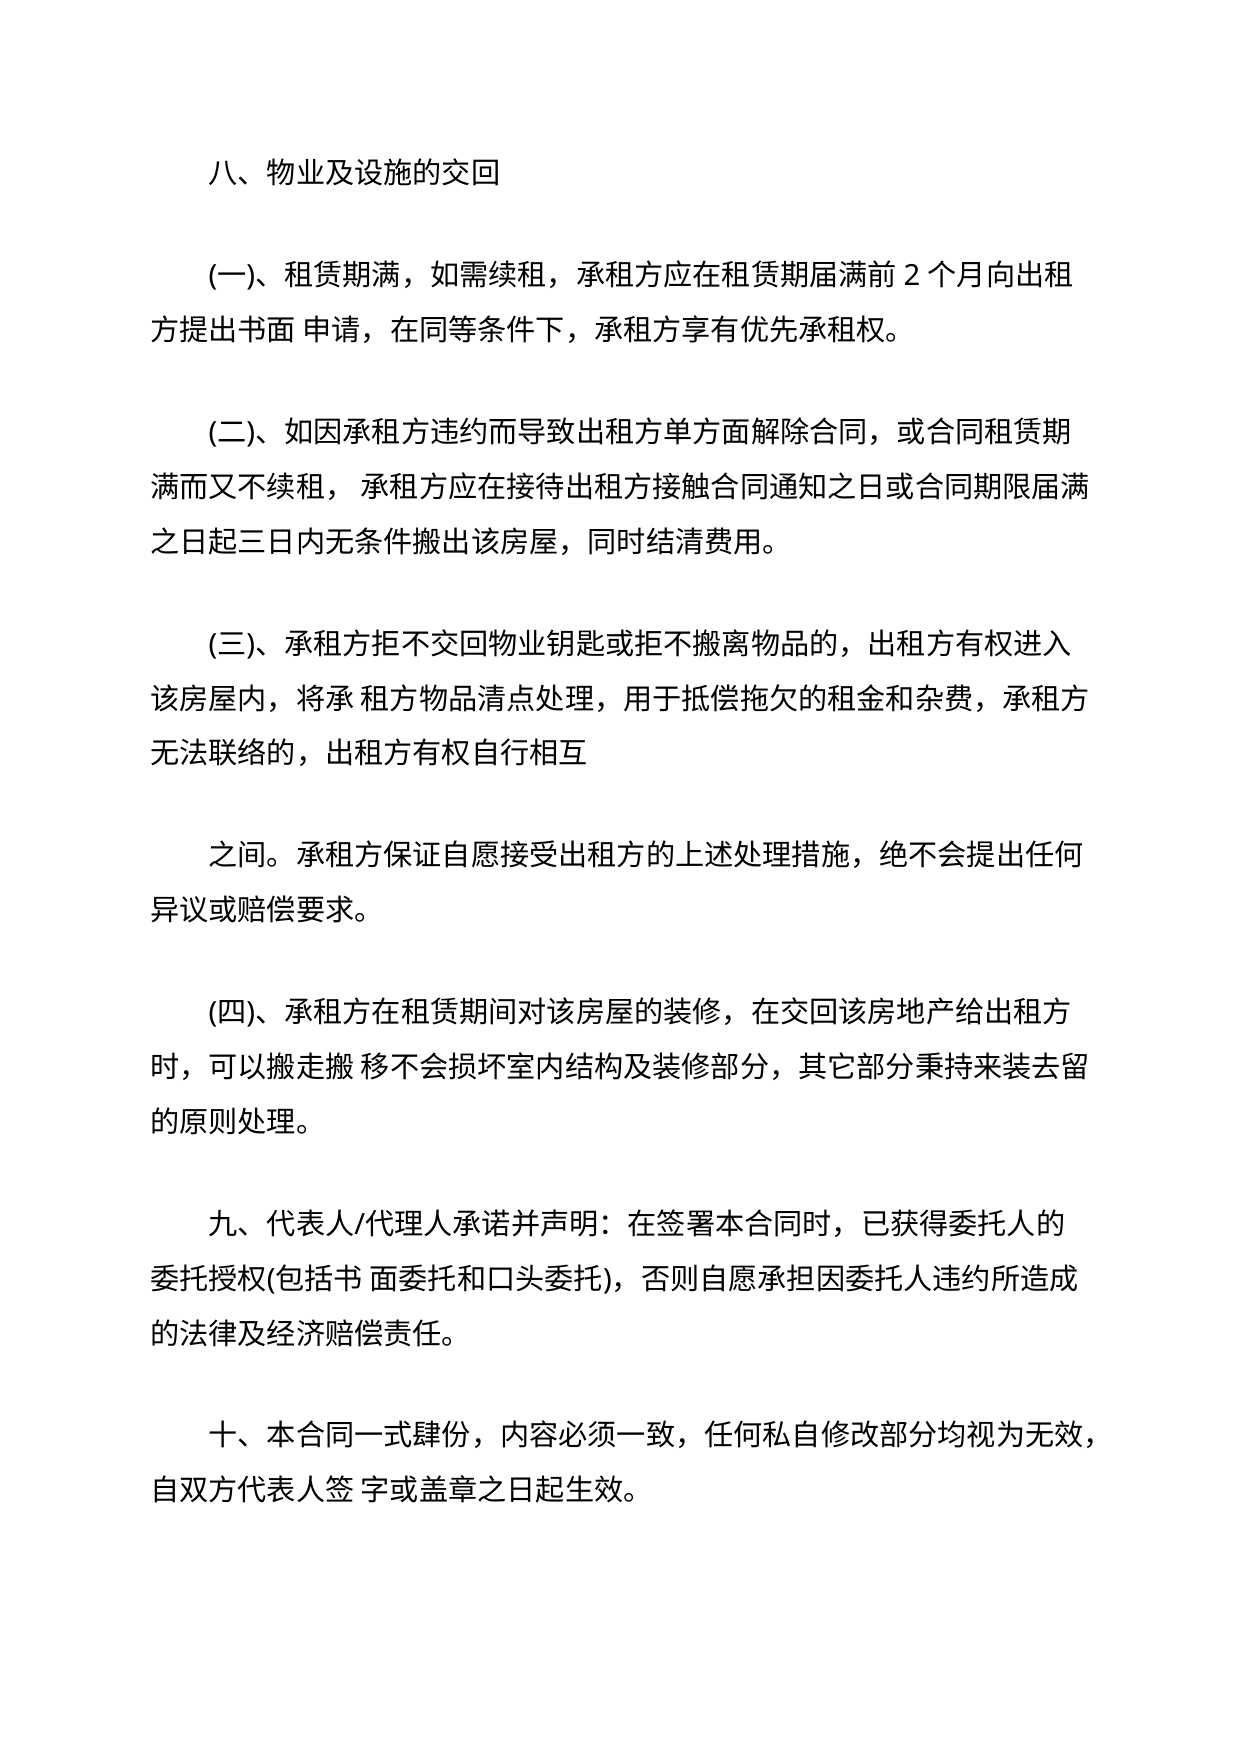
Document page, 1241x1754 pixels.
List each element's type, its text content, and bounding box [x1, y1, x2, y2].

text (四)、承租方在租赁期间对该房屋的装修，在交回该房地产给出租方时，可以搬走搬 移不会损坏室内结构及装修部分，其它部分秉持来装去留的原则处理。 [150, 988, 1090, 1141]
text 八、物业及设施的交回 [150, 150, 1090, 192]
text (二)、如因承租方违约而导致出租方单方面解除合同，或合同租赁期满而又不续租， 承租方应在接待出租方接触合同通知之日或合同期限届满之日起三日内无条件搬出该房屋，同时结清费用。 [150, 408, 1090, 561]
text (三)、承租方拒不交回物业钥匙或拒不搬离物品的，出租方有权进入该房屋内，将承 租方物品清点处理，用于抵偿拖欠的租金和杂费，承租方无法联络的，出租方有权自行相互 [150, 620, 1090, 772]
text 之间。承租方保证自愿接受出租方的上述处理措施，绝不会提出任何异议或赔偿要求。 [150, 832, 1090, 929]
text 九、代表人/代理人承诺并声明：在签署本合同时，已获得委托人的委托授权(包括书 面委托和口头委托)，否则自愿承担因委托人违约所造成的法律及经济赔偿责任。 [150, 1200, 1090, 1352]
text (一)、租赁期满，如需续租，承租方应在租赁期届满前 2 个月向出租方提出书面 申请，在同等条件下，承租方享有优先承租权。 [150, 252, 1090, 349]
text 十、本合同一式肆份，内容必须一致，任何私自修改部分均视为无效，自双方代表人签 字或盖章之日起生效。 [150, 1412, 1090, 1509]
